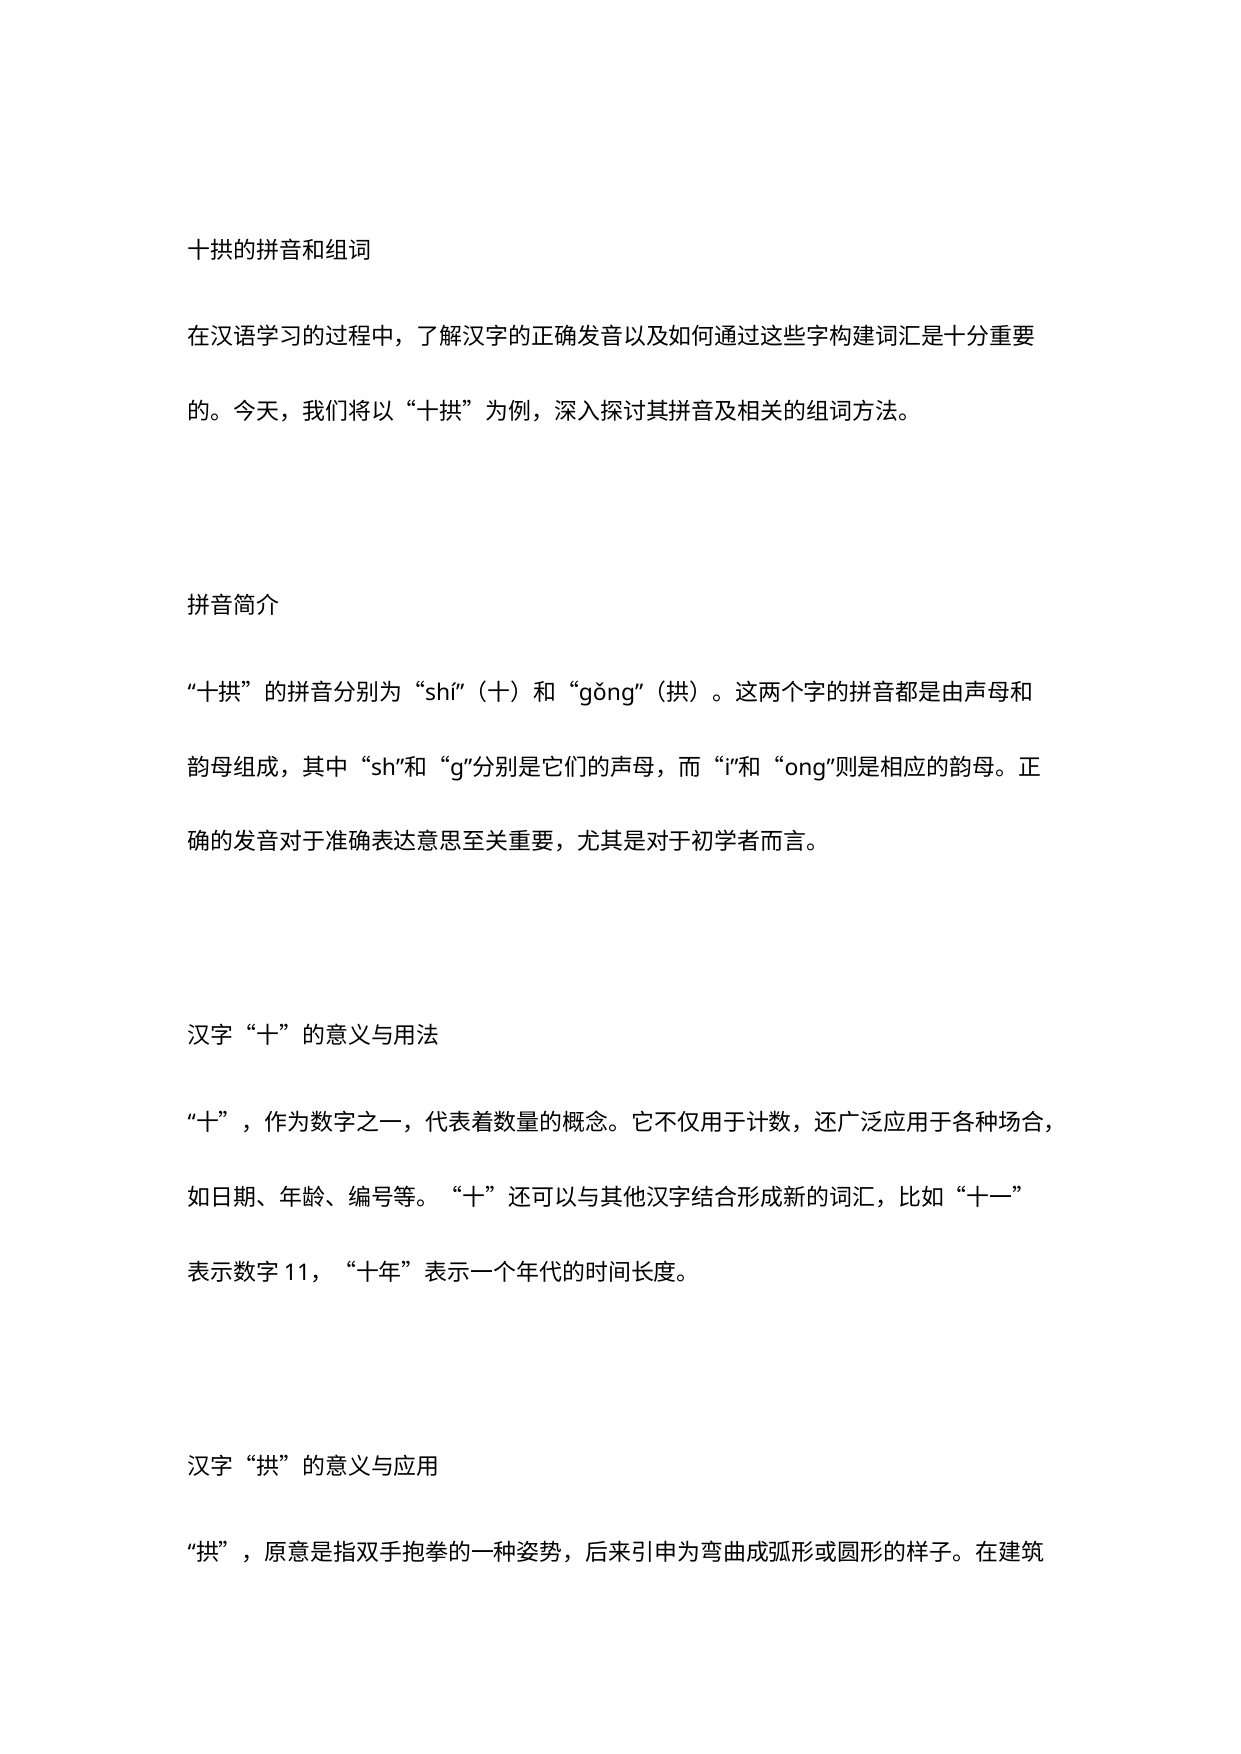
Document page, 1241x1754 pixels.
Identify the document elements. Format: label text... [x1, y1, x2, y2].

text “十”，作为数字之一，代表着数量的概念。它不仅用于计数，还广泛应用于各种场合，如日期、年龄、编号等。“十”还可以与其他汉字结合形成新的词汇，比如“十一”表示数字11，“十年”表示一个年代的时间长度。 [187, 1088, 1053, 1302]
text 在汉语学习的过程中，了解汉字的正确发音以及如何通过这些字构建词汇是十分重要的。今天，我们将以“十拱”为例，深入探讨其拼音及相关的组词方法。 [187, 302, 1053, 442]
text 汉字“拱”的意义与应用 [187, 1432, 1053, 1497]
text “十拱”的拼音分别为“shí”（十）和“gǒng”（拱）。这两个字的拼音都是由声母和韵母组成，其中“sh”和“g”分别是它们的声母，而“i”和“ong”则是相应的韵母。正确的发音对于准确表达意思至关重要，尤其是对于初学者而言。 [187, 658, 1053, 872]
text 十拱的拼音和组词 [187, 216, 1053, 281]
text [187, 1518, 1053, 1583]
text 拼音简介 [187, 571, 1053, 636]
text 汉字“十”的意义与用法 [187, 1002, 1053, 1067]
